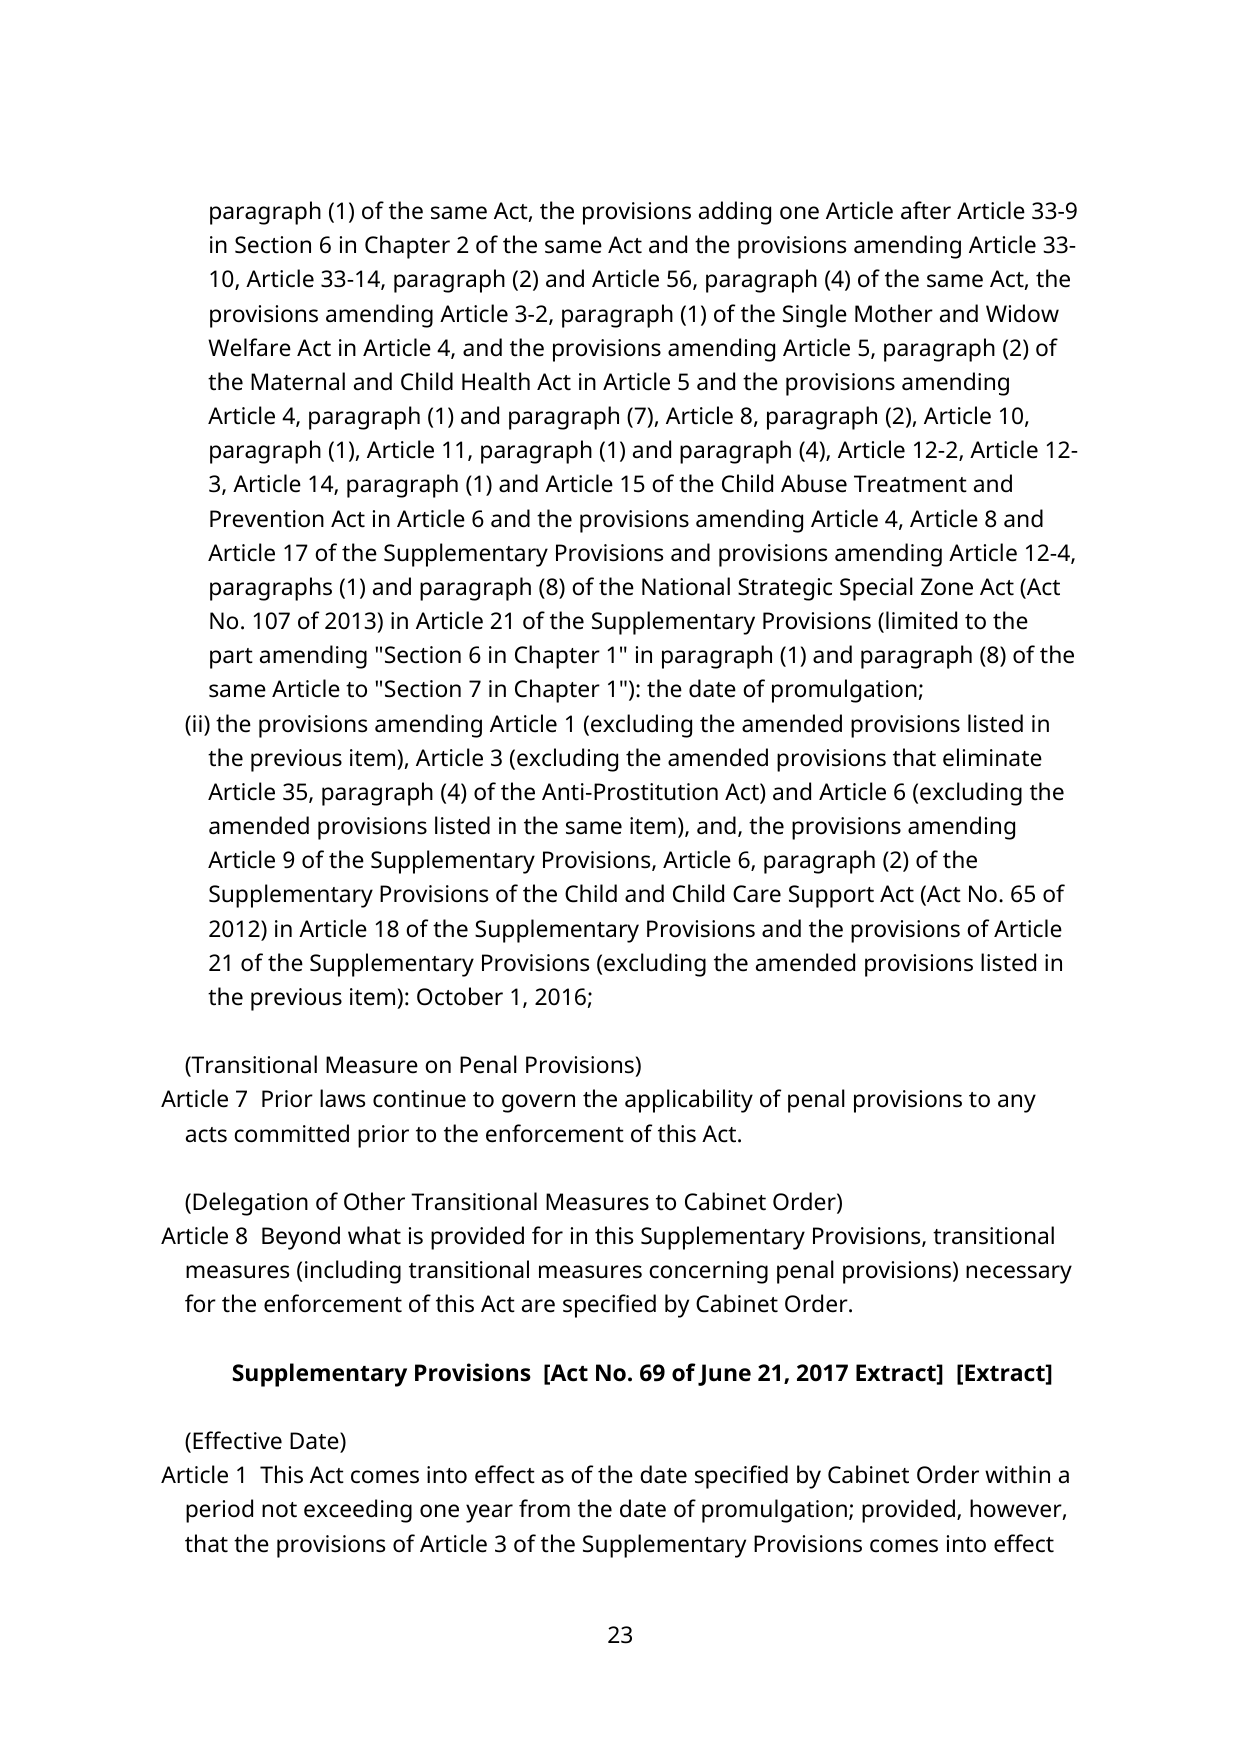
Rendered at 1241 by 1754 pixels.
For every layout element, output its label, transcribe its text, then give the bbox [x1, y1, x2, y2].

text (Effective Date) [184, 1424, 1079, 1458]
text Supplementary Provisions [Act No. 69 of June 21, 2017 Extract] [Extract] [230, 1355, 1079, 1389]
text Article 7 Prior laws continue to govern the applicability of penal provisions to any acts committed prior to the enforcement of this Act. [161, 1082, 1079, 1150]
text Article 8 Beyond what is provided for in this Supplementary Provisions, transitional measures (including transitional measures concerning penal provisions) necessary for the enforcement of this Act are specified by Cabinet Order. [161, 1219, 1079, 1321]
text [161, 1458, 1079, 1560]
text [184, 194, 1079, 706]
text (ii) the provisions amending Article 1 (excluding the amended provisions listed in the previous item), Article 3 (excluding the amended provisions that eliminate Article 35, paragraph (4) of the Anti-Prostitution Act) and Article 6 (excluding the amended provisions listed in the same item), and, the provisions amending Article 9 of the Supplementary Provisions, Article 6, paragraph (2) of the Supplementary Provisions of the Child and Child Care Support Act (Act No. 65 of 2012) in Article 18 of the Supplementary Provisions and the provisions of Article 21 of the Supplementary Provisions (excluding the amended provisions listed in the previous item): October 1, 2016; [184, 706, 1079, 1014]
text (Delegation of Other Transitional Measures to Cabinet Order) [184, 1184, 1079, 1219]
text (Transitional Measure on Penal Provisions) [184, 1048, 1079, 1082]
